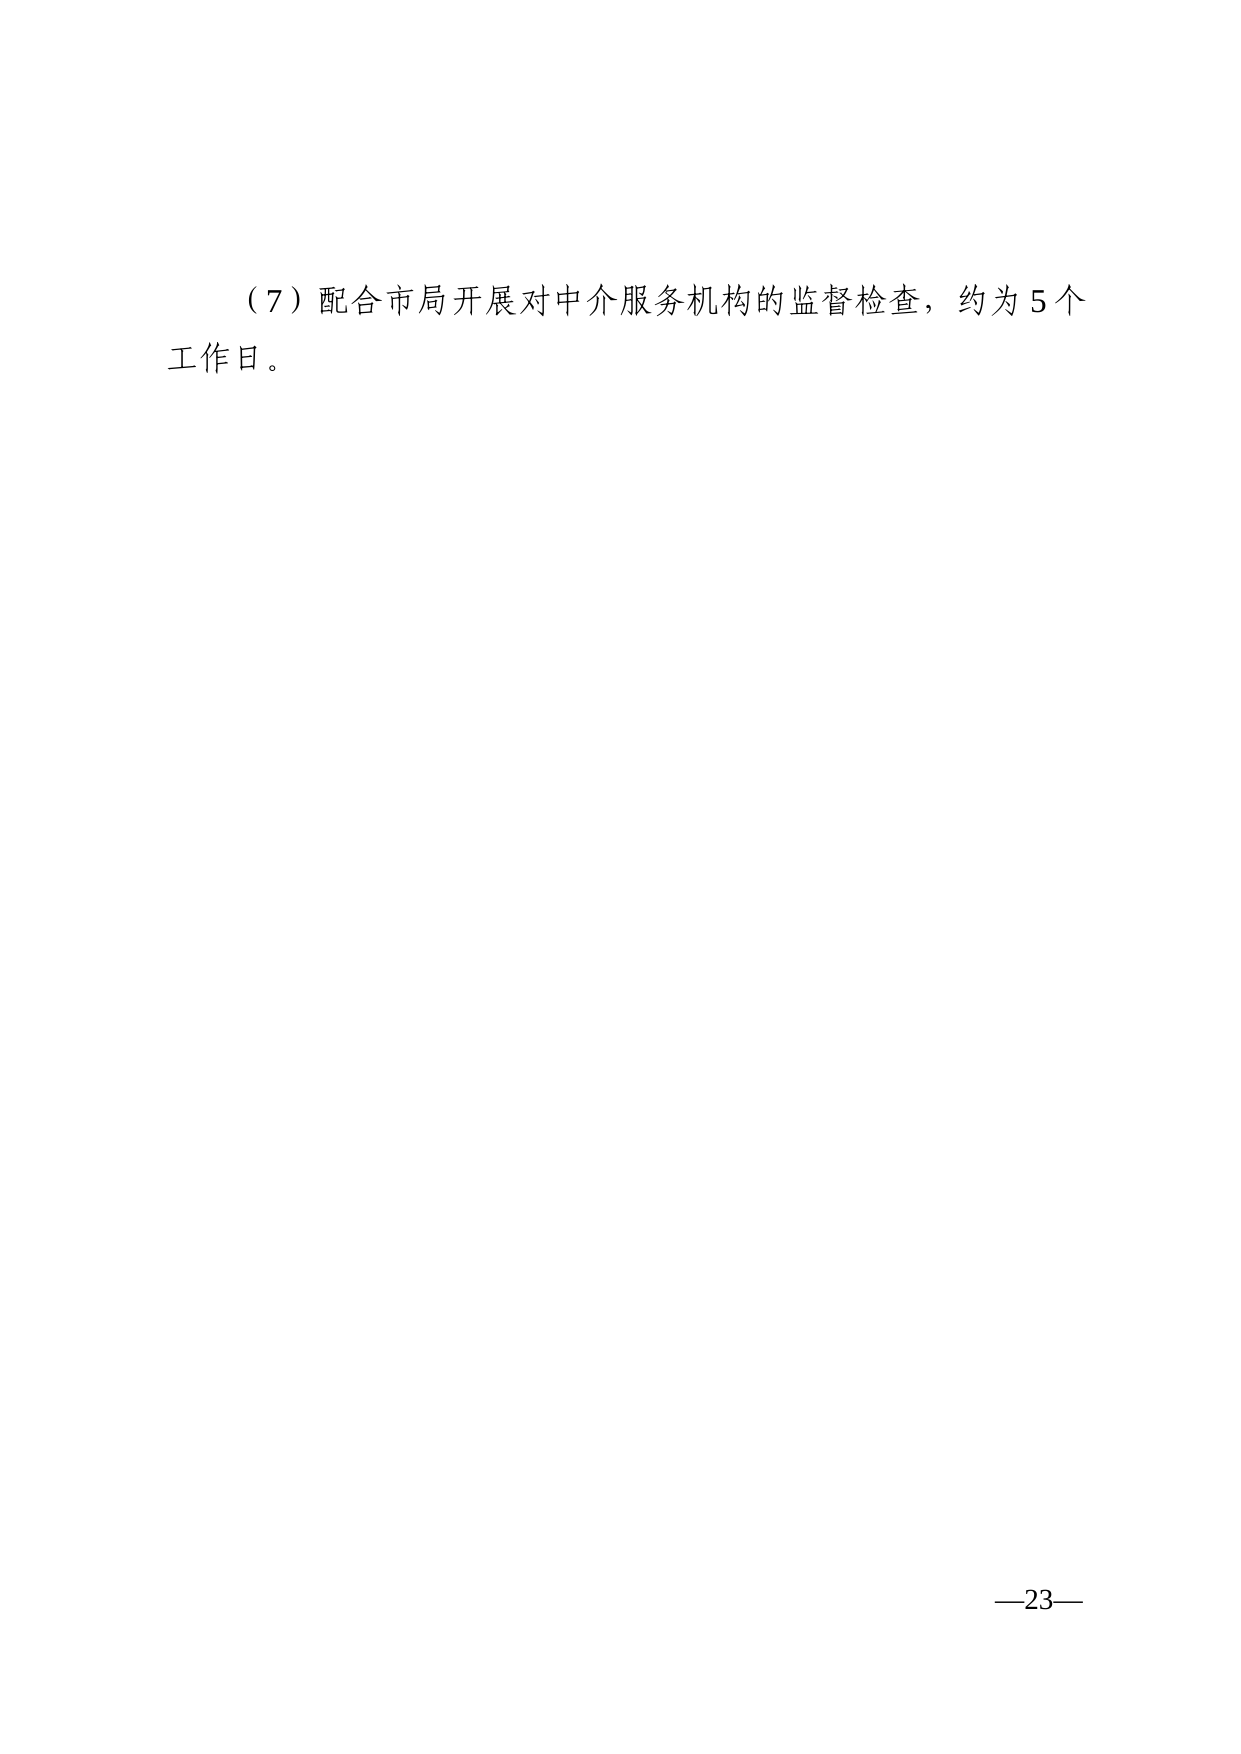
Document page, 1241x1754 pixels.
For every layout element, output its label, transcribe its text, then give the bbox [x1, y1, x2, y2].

text （7）配合市局开展对中介服务机构的监督检查，约为5个工作日。 [165, 265, 1087, 382]
